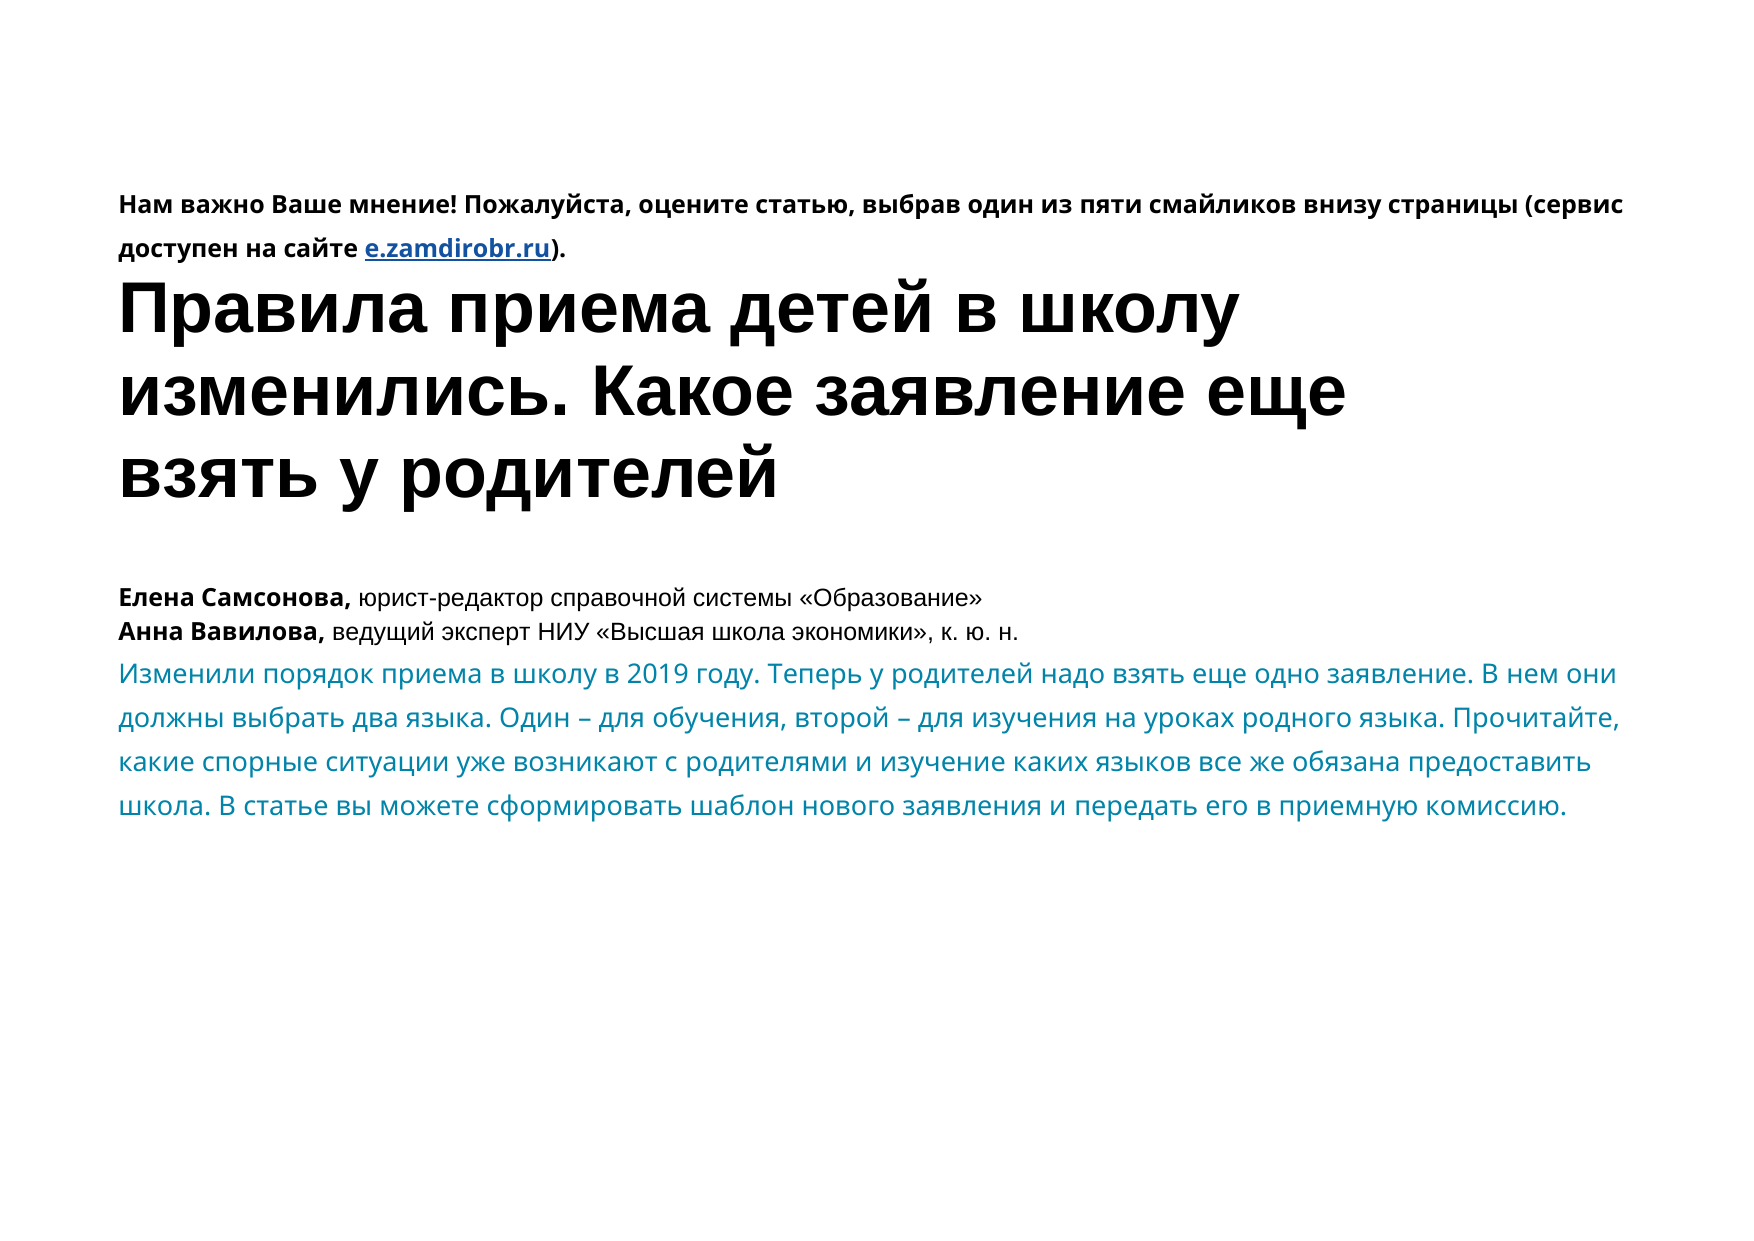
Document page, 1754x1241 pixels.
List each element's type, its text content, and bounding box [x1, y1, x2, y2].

text Анна Вавилова, ведущий эксперт НИУ «Высшая школа экономики», к. ю. н. [118, 614, 1636, 648]
text Елена Самсонова, юрист-редактор справочной системы «Образование» [118, 580, 1636, 614]
text Изменили порядок приема в школу в 2019 году. Теперь у родителей надо взять еще одно заявление. В нем они должны выбрать два языка. Один – для обучения, второй – для изучения на уроках родного языка. Прочитайте, какие спорные ситуации уже возникают с родителями и изучение каких языков все же обязана предоставить школа. В статье вы можете сформировать шаблон нового заявления и передать его в приемную комиссию. [118, 648, 1636, 823]
text Нам важно Ваше мнение! Пожалуйста, оцените статью, выбрав один из пяти смайликов внизу страницы (сервис доступен на сайте e.zamdirobr.ru). [118, 177, 1636, 265]
text Правила приема детей в школу изменились. Какое заявление еще взять у родителей [118, 265, 1453, 513]
